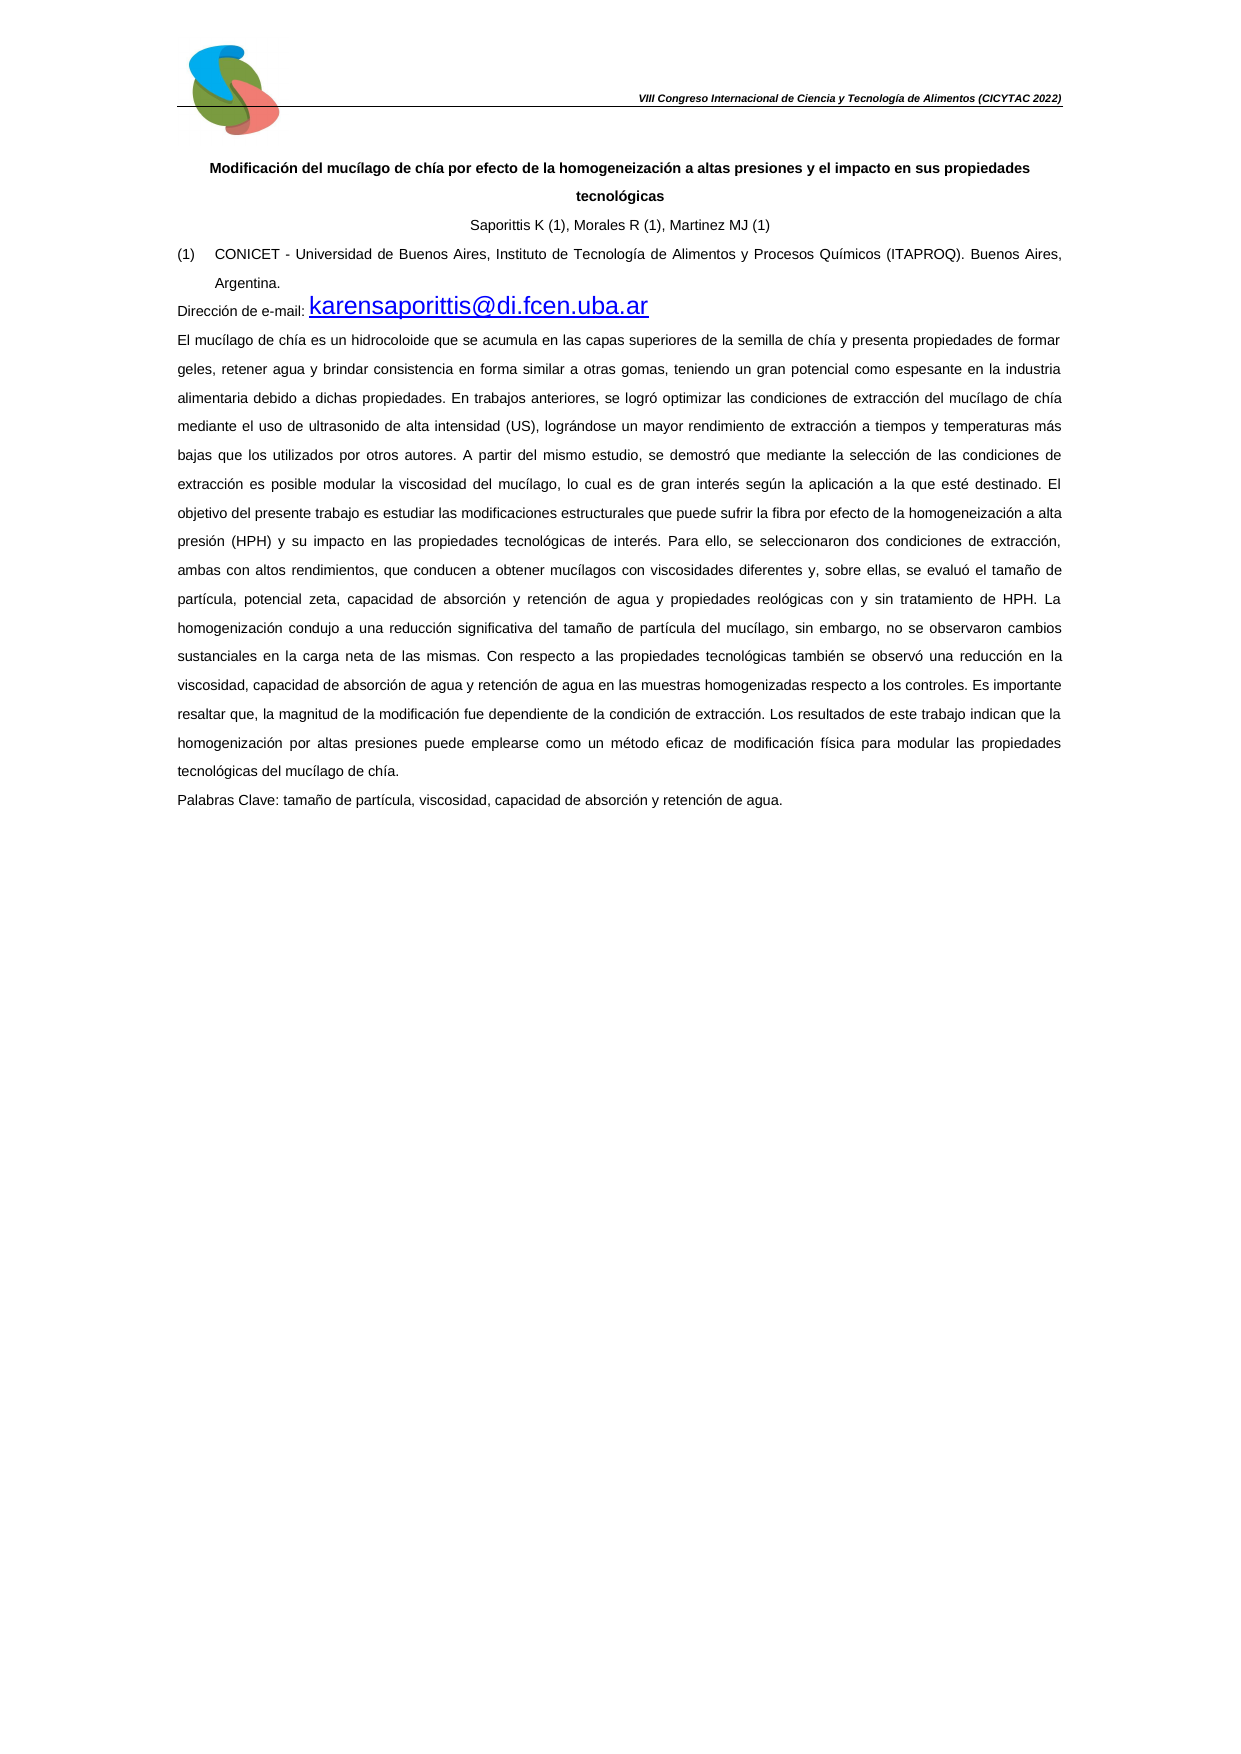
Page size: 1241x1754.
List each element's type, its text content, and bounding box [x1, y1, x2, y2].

text El mucílago de chía es un hidrocoloide que se acumula en las capas superiores de la semilla de chía y presenta propiedades de formar geles, retener agua y brindar consistencia en forma similar a otras gomas, teniendo un gran potencial como espesante en la industria alimentaria debido a dichas propiedades. En trabajos anteriores, se logró optimizar las condiciones de extracción del mucílago de chía mediante el uso de ultrasonido de alta intensidad (US), lográndose un mayor rendimiento de extracción a tiempos y temperaturas más bajas que los utilizados por otros autores. A partir del mismo estudio, se demostró que mediante la selección de las condiciones de extracción es posible modular la viscosidad del mucílago, lo cual es de gran interés según la aplicación a la que esté destinado. El objetivo del presente trabajo es estudiar las modificaciones estructurales que puede sufrir la fibra por efecto de la homogeneización a alta presión (HPH) y su impacto en las propiedades tecnológicas de interés. Para ello, se seleccionaron dos condiciones de extracción, ambas con altos rendimientos, que conducen a obtener mucílagos con viscosidades diferentes y, sobre ellas, se evaluó el tamaño de partícula, potencial zeta, capacidad de absorción y retención de agua y propiedades reológicas con y sin tratamiento de HPH. La homogenización condujo a una reducción significativa del tamaño de partícula del mucílago, sin embargo, no se observaron cambios sustanciales en la carga neta de las mismas. Con respecto a las propiedades tecnológicas también se observó una reducción en la viscosidad, capacidad de absorción de agua y retención de agua en las muestras homogenizadas respecto a los controles. Es importante resaltar que, la magnitud de la modificación fue dependiente de la condición de extracción. Los resultados de este trabajo indican que la homogenización por altas presiones puede emplearse como un método eficaz de modificación física para modular las propiedades tecnológicas del mucílago de chía. [177, 320, 1063, 780]
text Dirección de e-mail: karensaporittis@di.fcen.uba.ar [177, 291, 1063, 320]
list CONICET - Universidad de Buenos Aires, Instituto de Tecnología de Alimentos y Procesos Químicos (ITAPROQ). Buenos Aires, Argentina. [177, 234, 1063, 291]
picture [178, 37, 289, 106]
text Palabras Clave: tamaño de partícula, viscosidad, capacidad de absorción y retención de agua. [177, 780, 1063, 809]
text Modificación del mucílago de chía por efecto de la homogeneización a altas presiones y el impacto en sus propiedades tecnológicas [177, 147, 1063, 205]
picture [178, 107, 289, 146]
text Saporittis K (1), Morales R (1), Martinez MJ (1) [177, 205, 1063, 234]
